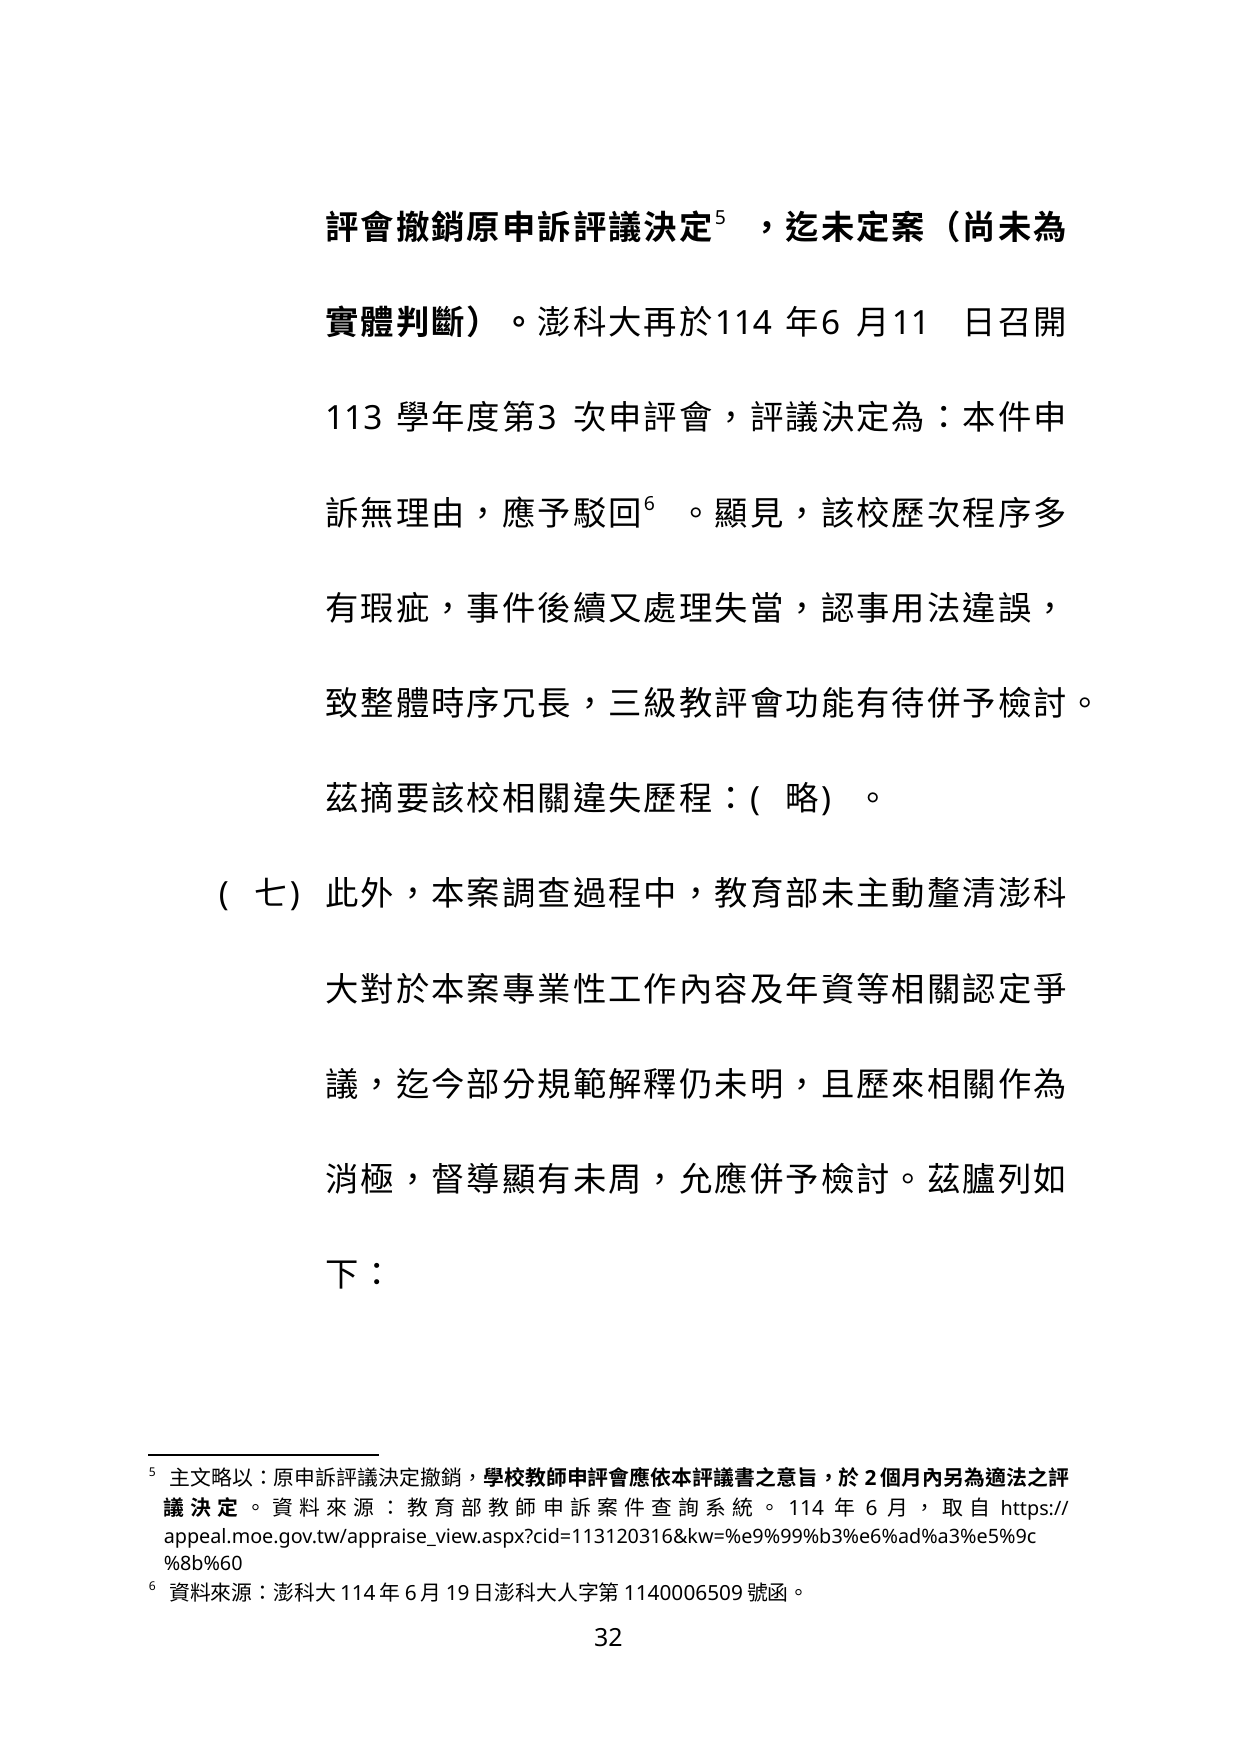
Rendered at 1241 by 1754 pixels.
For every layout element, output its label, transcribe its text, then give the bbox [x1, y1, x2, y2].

subtitle 此外，本案調查過程中，教育部未主動釐清澎科大對於本案專業性工作內容及年資等相關認定爭議，迄今部分規範解釋仍未明，且歷來相關作為消極，督導顯有未周，允應併予檢討。茲臚列如下： [219, 844, 1069, 1320]
